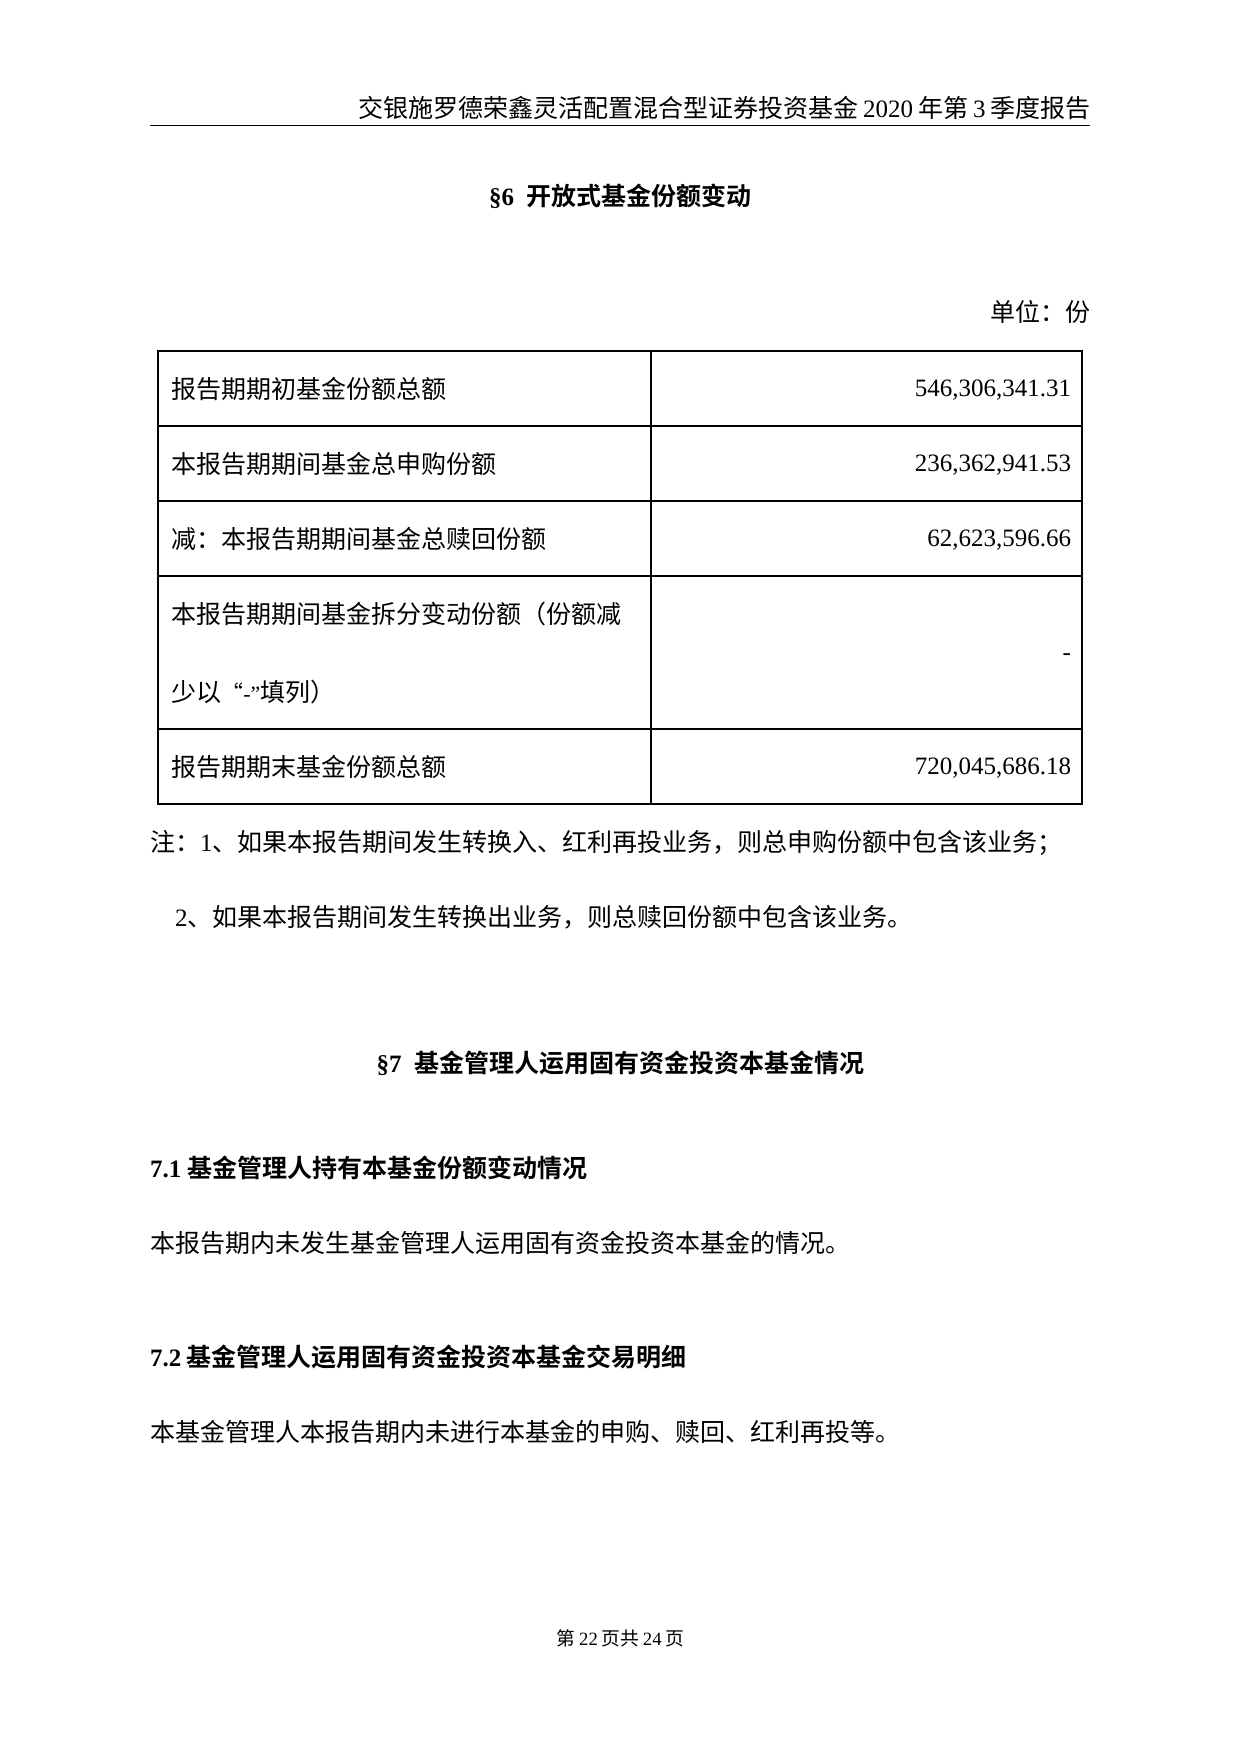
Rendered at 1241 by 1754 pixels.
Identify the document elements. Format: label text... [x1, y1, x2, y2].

text 7.1 基金管理人持有本基金份额变动情况 [150, 1134, 1090, 1199]
text 单位：份 [152, 278, 1090, 343]
table_cell - [652, 577, 1081, 728]
text 本基金管理人本报告期内未进行本基金的申购、赎回、红利再投等。 [150, 1398, 1090, 1463]
table_cell 报告期期末基金份额总额 [159, 730, 650, 803]
text 注：1、如果本报告期间发生转换入、红利再投业务，则总申购份额中包含该业务； [150, 808, 1090, 873]
text 7.2基金管理人运用固有资金投资本基金交易明细 [150, 1323, 1090, 1388]
subtitle §7 基金管理人运用固有资金投资本基金情况 [150, 1029, 1090, 1094]
table_cell 720,045,686.18 [652, 730, 1081, 803]
text 本报告期内未发生基金管理人运用固有资金投资本基金的情况。 [150, 1209, 1090, 1274]
subtitle §6 开放式基金份额变动 [150, 162, 1090, 227]
table_header 报告期期初基金份额总额 [159, 352, 650, 425]
table_cell 62,623,596.66 [652, 502, 1081, 575]
text 2、如果本报告期间发生转换出业务，则总赎回份额中包含该业务。 [150, 883, 1090, 948]
table_header 546,306,341.31 [652, 352, 1081, 425]
table_cell 本报告期期间基金拆分变动份额（份额减少以“-”填列） [159, 577, 650, 728]
table_cell 本报告期期间基金总申购份额 [159, 427, 650, 500]
table_cell 236,362,941.53 [652, 427, 1081, 500]
table_cell 减：本报告期期间基金总赎回份额 [159, 502, 650, 575]
